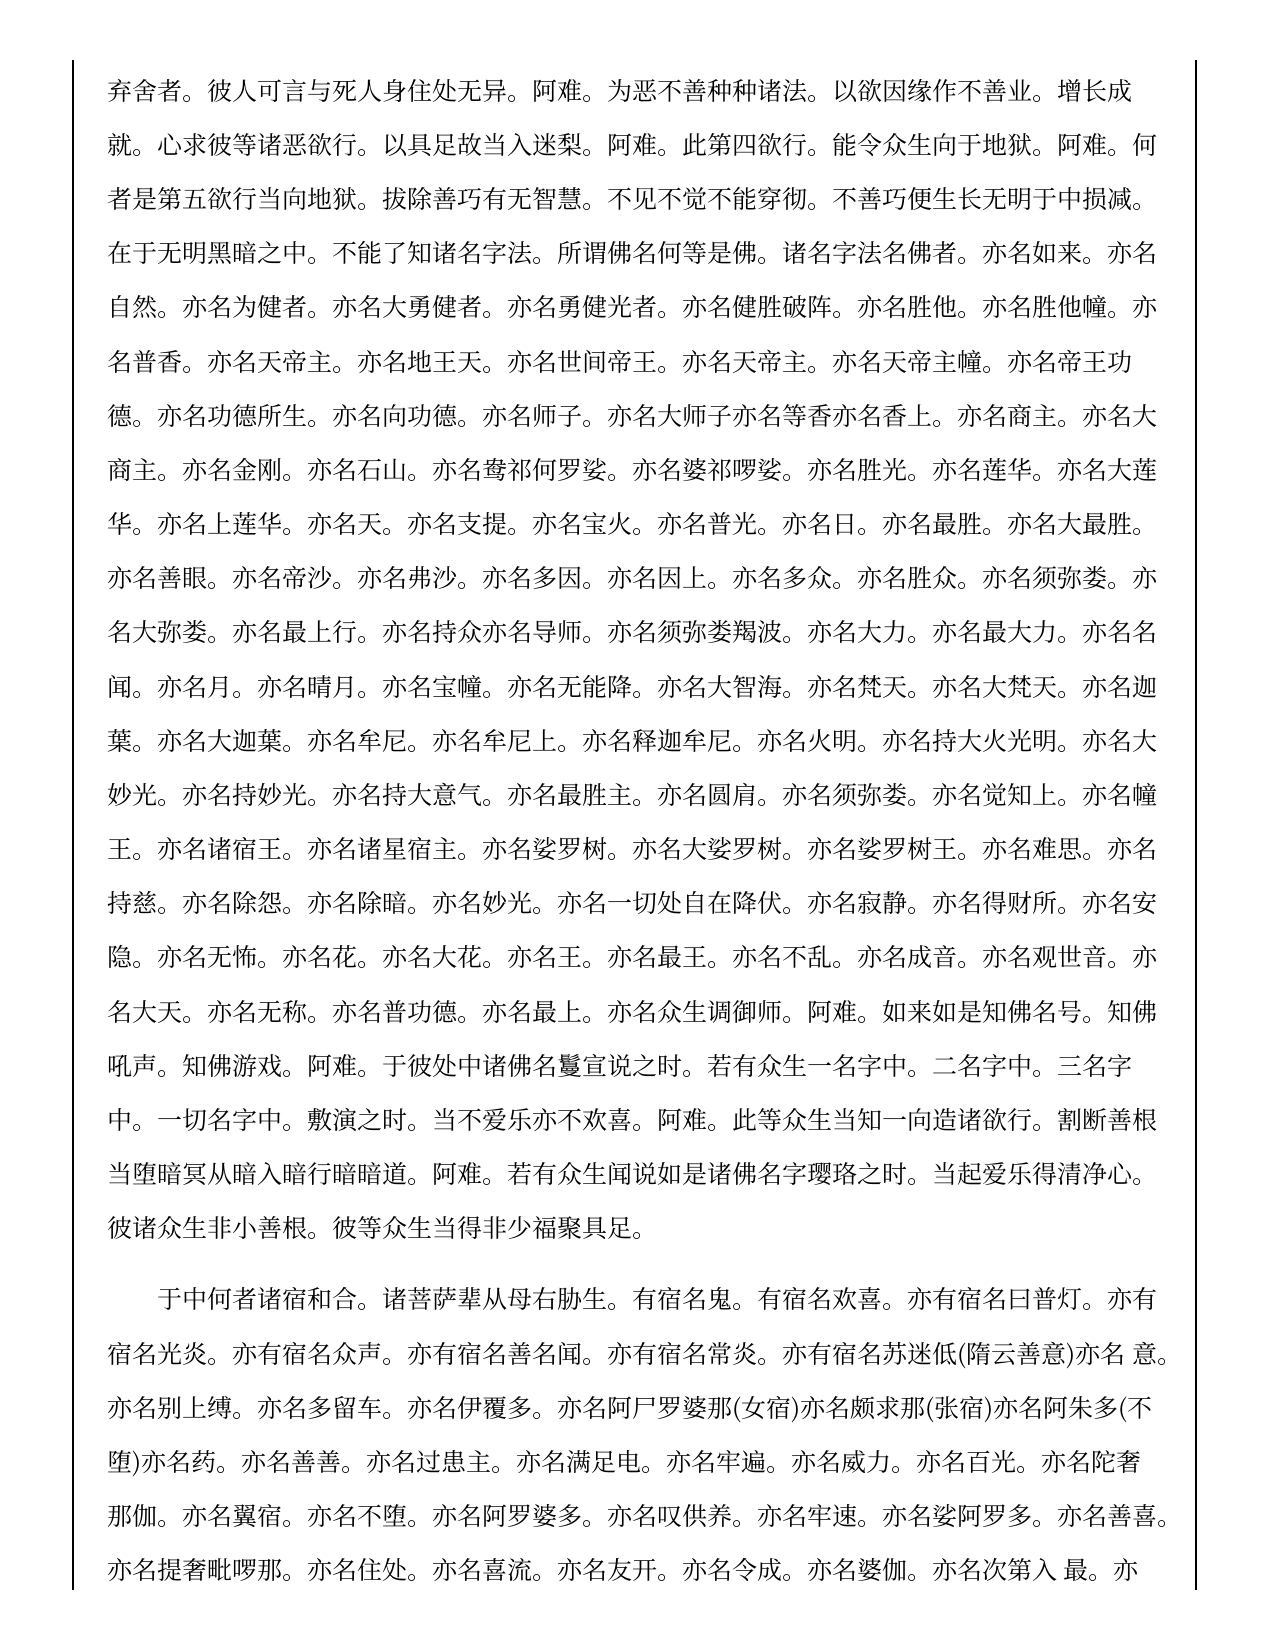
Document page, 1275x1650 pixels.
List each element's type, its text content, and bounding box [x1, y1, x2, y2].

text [107, 1280, 1162, 1587]
text 弃舍者。彼人可言与死人身住处无异。阿难。为恶不善种种诸法。以欲因缘作不善业。增长成 就。心求彼等诸恶欲行。以具足故当入迷梨。阿难。此第四欲行。能令众生向于地狱。阿难。何者是第五欲行当向地狱。拔除善巧有无智慧。不见不觉不能穿彻。不善巧便生长无明于中损减。在于无明黑暗之中。不能了知诸名字法。所谓佛名何等是佛。诸名字法名佛者。亦名如来。亦名自然。亦名为健者。亦名大勇健者。亦名勇健光者。亦名健胜破阵。亦名胜他。亦名胜他幢。亦名普香。亦名天帝主。亦名地王天。亦名世间帝王。亦名天帝主。亦名天帝主幢。亦名帝王功 德。亦名功德所生。亦名向功德。亦名师子。亦名大师子亦名等香亦名香上。亦名商主。亦名大商主。亦名金刚。亦名石山。亦名鸯祁何罗娑。亦名婆祁啰娑。亦名胜光。亦名莲华。亦名大莲华。亦名上莲华。亦名天。亦名支提。亦名宝火。亦名普光。亦名日。亦名最胜。亦名大最胜。亦名善眼。亦名帝沙。亦名弗沙。亦名多因。亦名因上。亦名多众。亦名胜众。亦名须弥娄。亦名大弥娄。亦名最上行。亦名持众亦名导师。亦名须弥娄羯波。亦名大力。亦名最大力。亦名名闻。亦名月。亦名晴月。亦名宝幢。亦名无能降。亦名大智海。亦名梵天。亦名大梵天。亦名迦葉。亦名大迦葉。亦名牟尼。亦名牟尼上。亦名释迦牟尼。亦名火明。亦名持大火光明。亦名大妙光。亦名持妙光。亦名持大意气。亦名最胜主。亦名圆肩。亦名须弥娄。亦名觉知上。亦名幢王。亦名诸宿王。亦名诸星宿主。亦名娑罗树。亦名大娑罗树。亦名娑罗树王。亦名难思。亦名持慈。亦名除怨。亦名除暗。亦名妙光。亦名一切处自在降伏。亦名寂静。亦名得财所。亦名安隐。亦名无怖。亦名花。亦名大花。亦名王。亦名最王。亦名不乱。亦名成音。亦名观世音。亦名大天。亦名无称。亦名普功德。亦名最上。亦名众生调御师。阿难。如来如是知佛名号。知佛吼声。知佛游戏。阿难。于彼处中诸佛名鬘宣说之时。若有众生一名字中。二名字中。三名字 中。一切名字中。敷演之时。当不爱乐亦不欢喜。阿难。此等众生当知一向造诸欲行。割断善根当堕暗冥从暗入暗行暗暗道。阿难。若有众生闻说如是诸佛名字璎珞之时。当起爱乐得清净心。彼诸众生非小善根。彼等众生当得非少福聚具足。 [107, 71, 1159, 1245]
